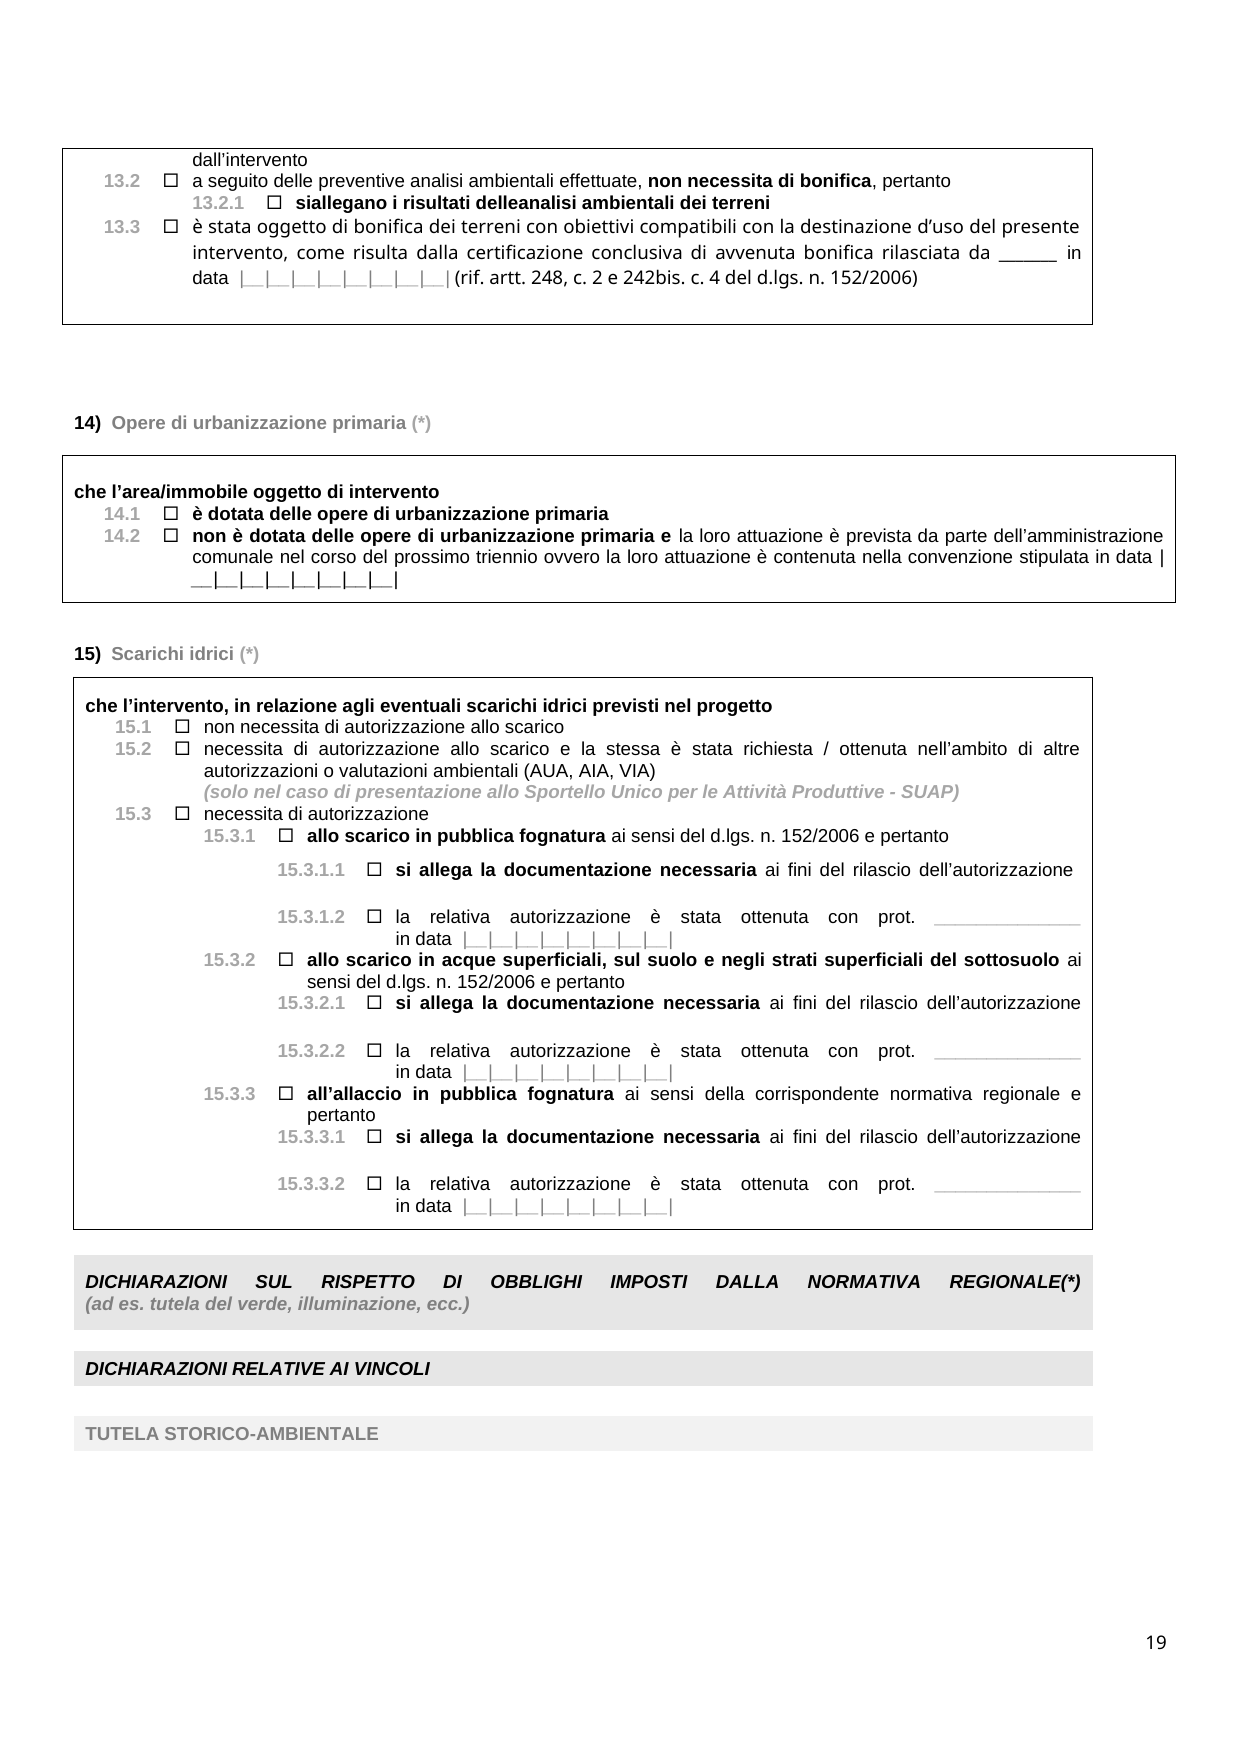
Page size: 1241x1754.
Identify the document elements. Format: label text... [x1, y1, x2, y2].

list Opere di urbanizzazione primaria (*) [74, 411, 1167, 433]
table_header DICHIARAZIONI RELATIVE AI VINCOLI [74, 1351, 1093, 1386]
table_header che l’area/immobile oggetto di intervento è dotata delle opere di urbanizzazione primaria non è dotata delle opere di urbanizzazione primaria e la loro attuazione è prevista da parte dell’amministrazione comunale nel corso del prossimo triennio ovvero la loro attuazione è contenuta nella convenzione stipulata in data |__|__|__|__|__|__|__|__| [63, 456, 1175, 602]
table_header DICHIARAZIONI SUL RISPETTO DI OBBLIGHI IMPOSTI DALLA NORMATIVA REGIONALE(*) (ad es. tutela del verde, illuminazione, ecc.) [74, 1255, 1093, 1330]
table_header che l’intervento, in relazione agli eventuali scarichi idrici previsti nel progetto non necessita di autorizzazione allo scarico necessita di autorizzazione allo scarico e la stessa è stata richiesta / ottenuta nell’ambito di altre autorizzazioni o valutazioni ambientali (AUA, AIA, VIA) (solo nel caso di presentazione allo Sportello Unico per le Attività Produttive - SUAP) necessita di autorizzazione allo scarico in pubblica fognatura ai sensi del d.lgs. n. 152/2006 e pertanto si allega la documentazione necessaria ai fini del rilascio dell’autorizzazione la relativa autorizzazione è stata ottenuta con prot. ______________ in data |__|__|__|__|__|__|__|__| allo scarico in acque superficiali, sul suolo e negli strati superficiali del sottosuolo ai sensi del d.lgs. n. 152/2006 e pertanto si allega la documentazione necessaria ai fini del rilascio dell’autorizzazione la relativa autorizzazione è stata ottenuta con prot. ______________ in data |__|__|__|__|__|__|__|__| all’allaccio in pubblica fognatura ai sensi della corrispondente normativa regionale e pertanto si allega la documentazione necessaria ai fini del rilascio dell’autorizzazione la relativa autorizzazione è stata ottenuta con prot. ______________ in data |__|__|__|__|__|__|__|__| [74, 678, 1092, 1229]
table_header TUTELA STORICO-AMBIENTALE [74, 1416, 1093, 1451]
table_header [63, 149, 1092, 324]
list Scarichi idrici (*) [74, 642, 1167, 664]
